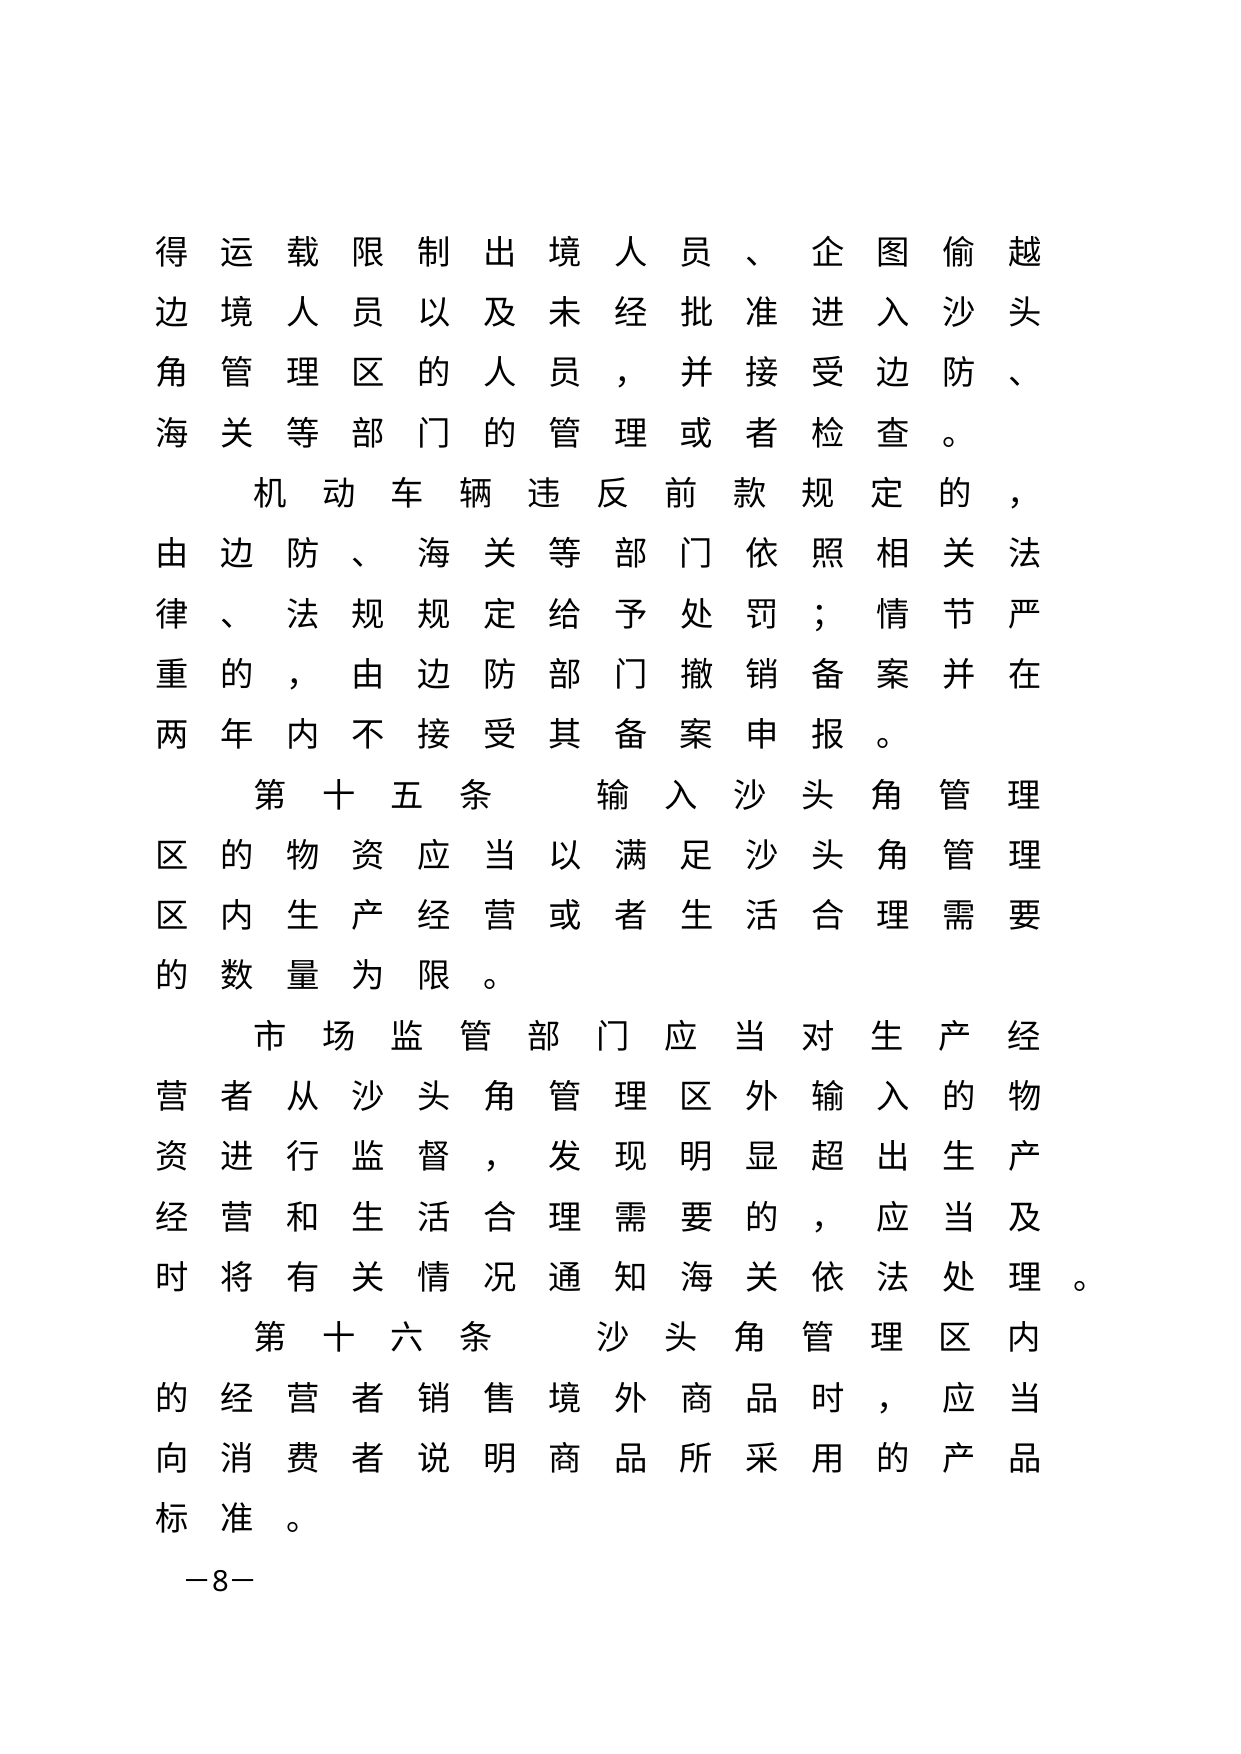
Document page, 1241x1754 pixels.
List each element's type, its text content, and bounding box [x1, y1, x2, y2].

text 机动车辆违反前款规定的，由边防、海关等部门依照相关法律、法规规定给予处罚；情节严重的，由边防部门撤销备案并在两年内不接受其备案申报。 [155, 461, 1073, 762]
text 市场监管部门应当对生产经营者从沙头角管理区外输入的物资进行监督，发现明显超出生产经营和生活合理需要的，应当及时将有关情况通知海关依法处理。 [155, 1003, 1073, 1305]
text 第十四条 进出沙头角管理区的机动车辆不得携带、运输违禁物品或者走私货物、物品，不得运载限制出境人员、企图偷越边境人员以及未经批准进入沙头角管理区的人员，并接受边防、海关等部门的管理或者检查。 [155, 219, 1073, 461]
text 第十五条 输入沙头角管理区的物资应当以满足沙头角管理区内生产经营或者生活合理需要的数量为限。 [155, 762, 1073, 1003]
text 第十六条 沙头角管理区内的经营者销售境外商品时，应当向消费者说明商品所采用的产品标准。 [155, 1305, 1073, 1546]
